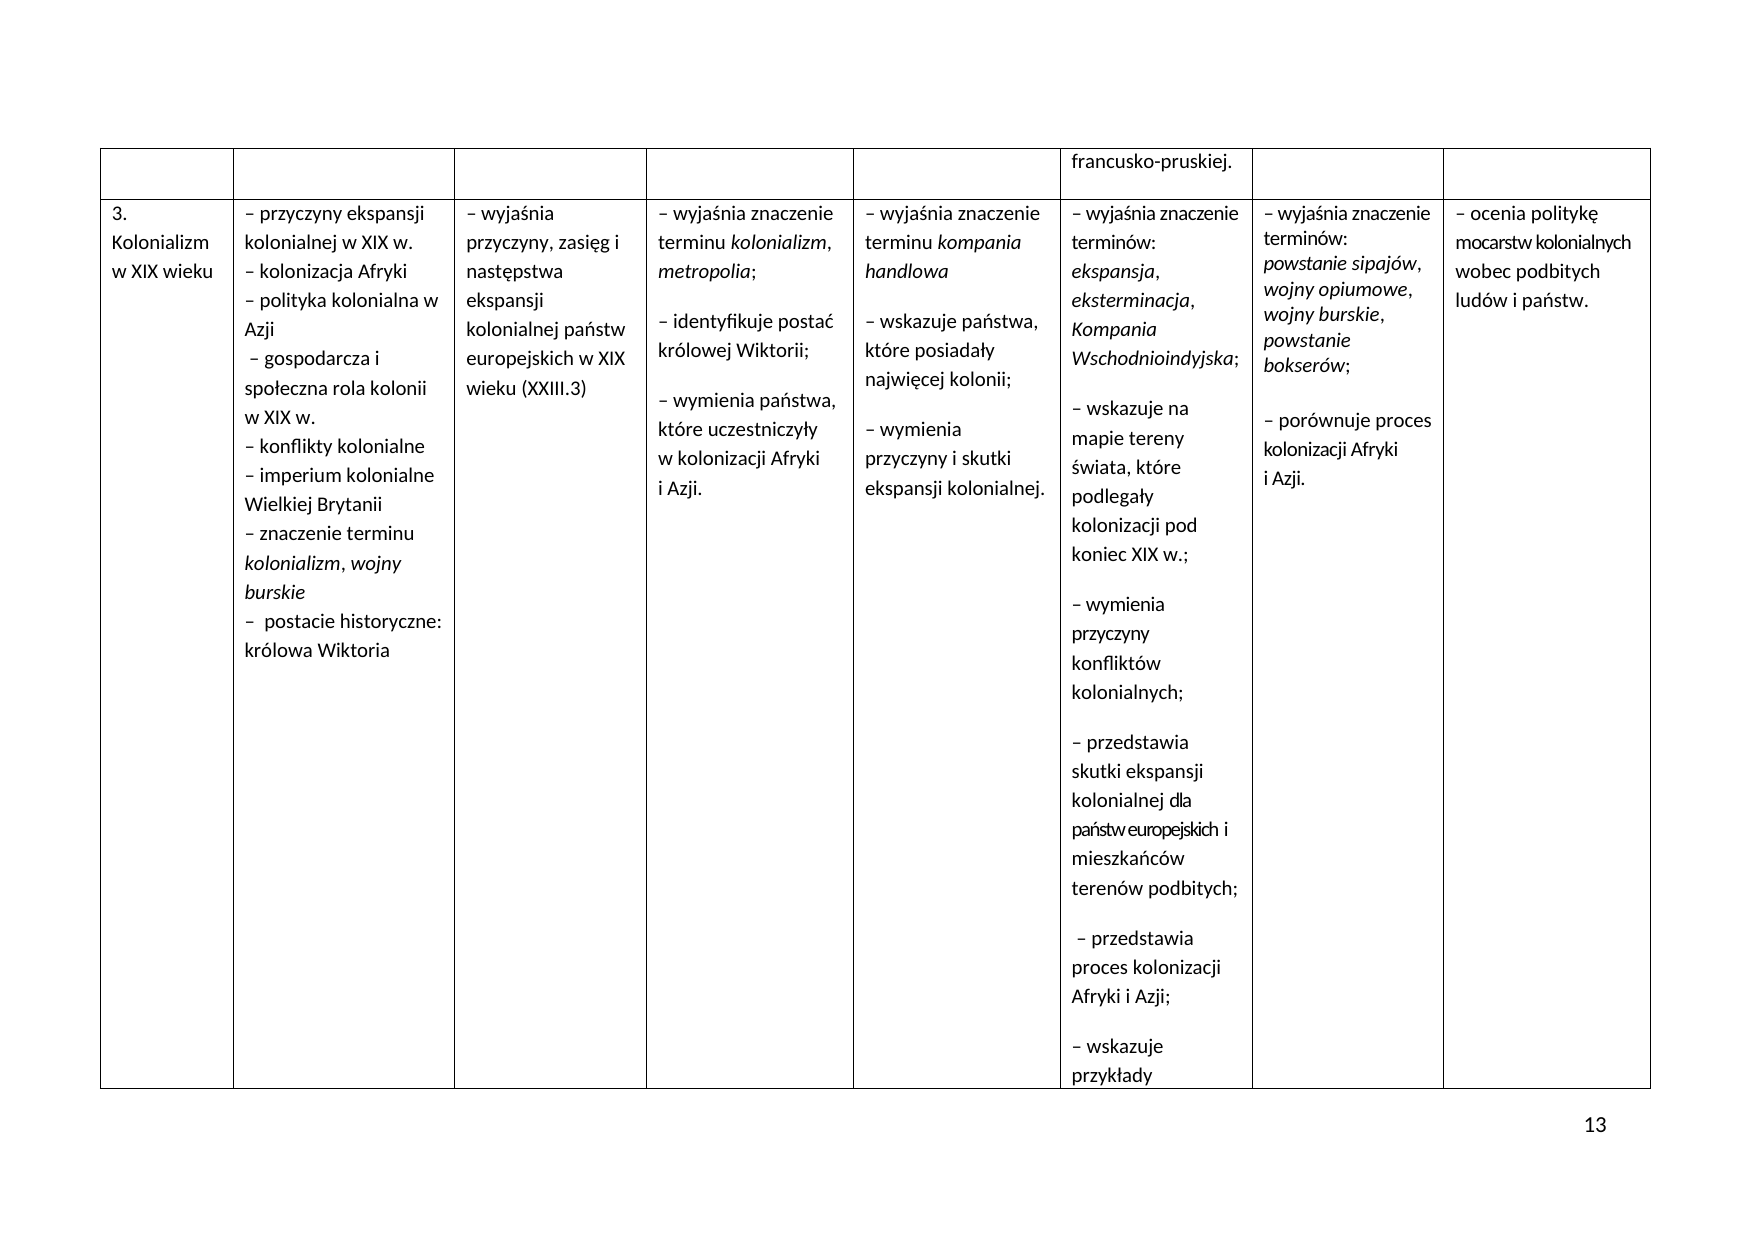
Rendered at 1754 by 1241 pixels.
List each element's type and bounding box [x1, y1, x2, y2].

table_cell [1444, 200, 1650, 1088]
table_cell [234, 200, 454, 1088]
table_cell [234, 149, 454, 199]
table_cell [101, 200, 233, 1088]
table_cell [647, 200, 853, 1088]
table_cell [647, 149, 853, 199]
table_cell [1061, 200, 1252, 1088]
table_cell [101, 149, 233, 199]
table_cell [854, 149, 1060, 199]
table_cell [455, 200, 646, 1088]
table_cell [854, 200, 1060, 1088]
table_cell [1253, 200, 1443, 1088]
table_cell [1444, 149, 1650, 199]
table_cell [455, 149, 646, 199]
table_cell [1061, 149, 1252, 199]
table_cell [1253, 149, 1443, 199]
